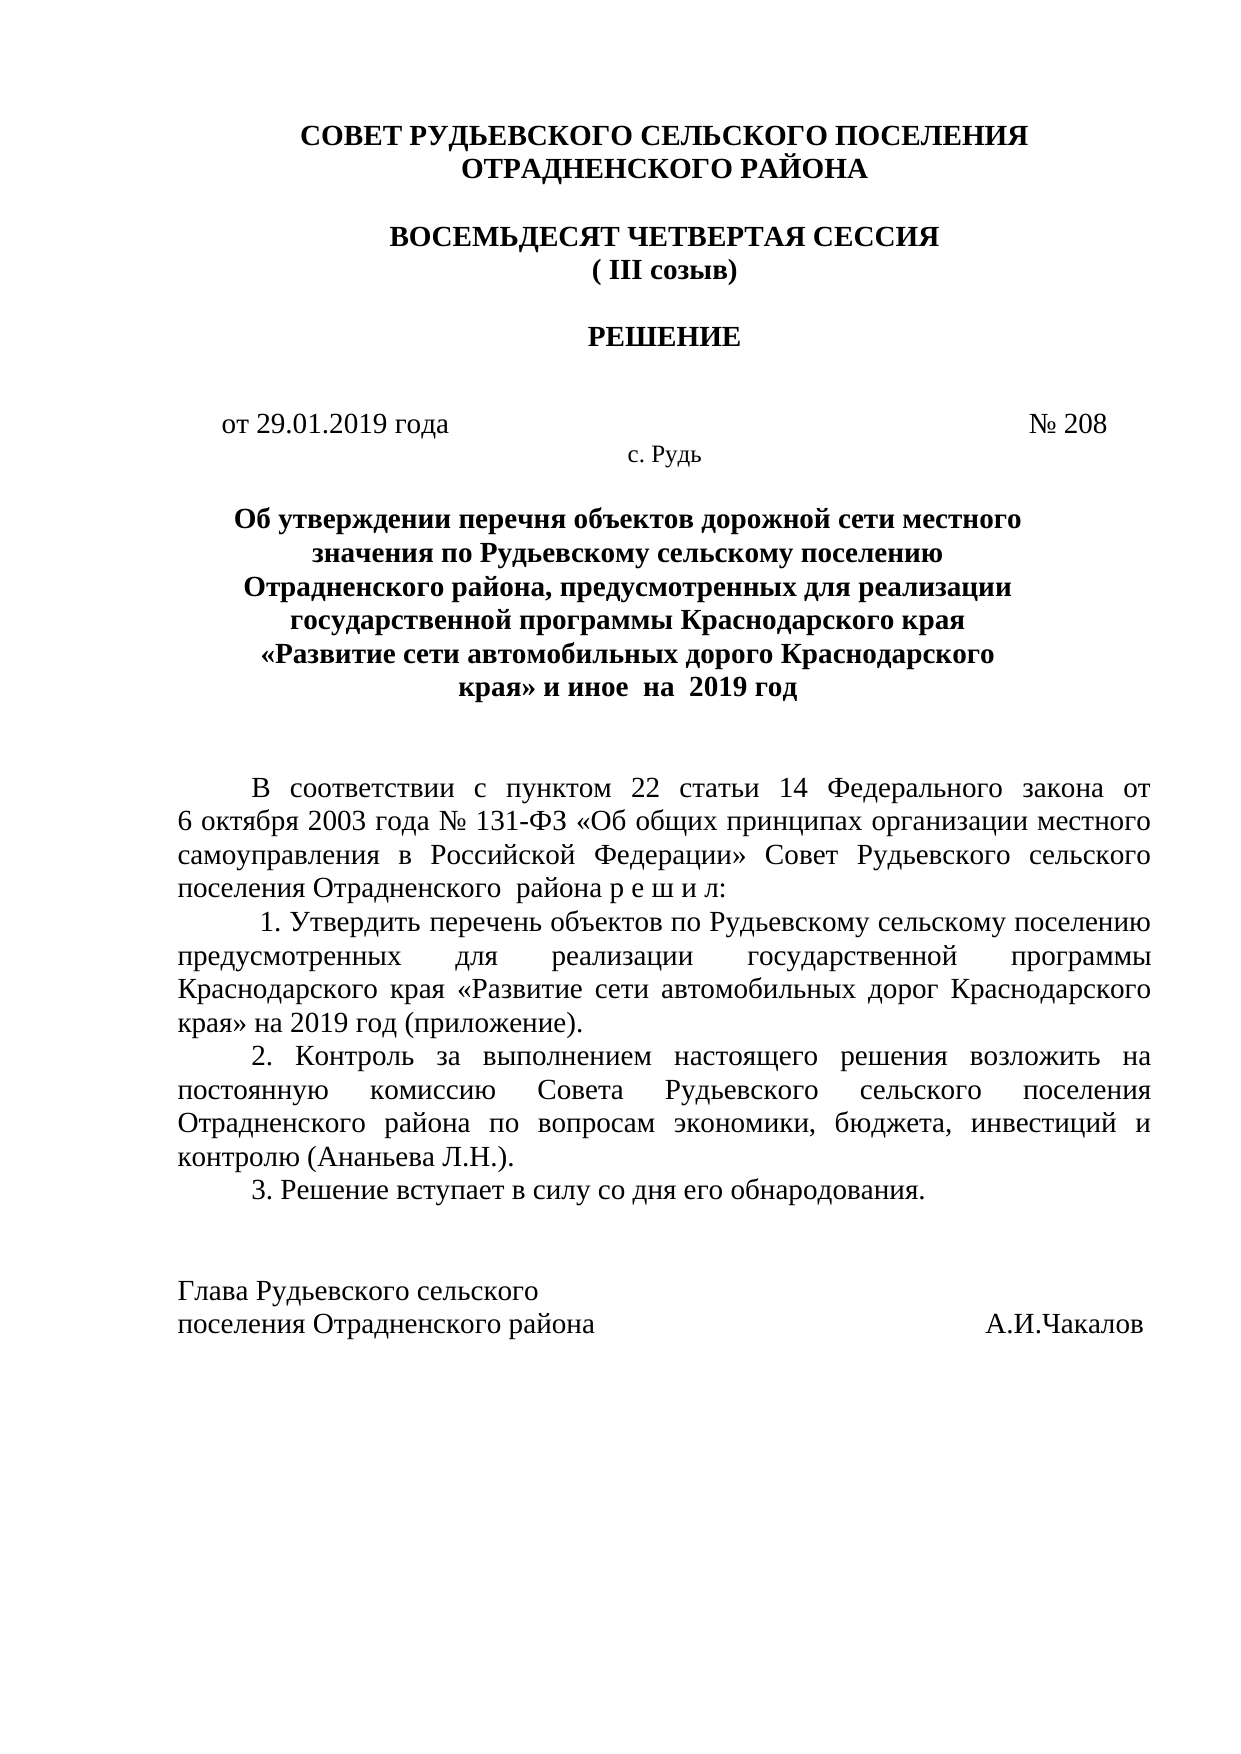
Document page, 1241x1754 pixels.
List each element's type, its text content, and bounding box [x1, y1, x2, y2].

subtitle ОТРАДНЕНСКОГО РАЙОНА [177, 152, 1152, 185]
text РЕШЕНИЕ [177, 319, 1152, 353]
text с. Рудь [177, 439, 1152, 468]
text ( III созыв) [177, 252, 1152, 286]
text Отрадненского района, предусмотренных для реализации государственной программы Краснодарского края «Развитие сети автомобильных дорого Краснодарского края» и иное на 2019 год [222, 569, 1034, 703]
title от 29.01.2019 года № 208 [177, 406, 1152, 439]
text 3. Решение вступает в силу со дня его обнародования. [177, 1172, 1152, 1206]
text 2. Контроль за выполнением настоящего решения возложить на постоянную комиссию Совета Рудьевского сельского поселения Отрадненского района по вопросам экономики, бюджета, инвестиций и контролю (Ананьева Л.Н.). [177, 1038, 1152, 1172]
text 1. Утвердить перечень объектов по Рудьевскому сельскому поселению предусмотренных для реализации государственной программы Краснодарского края «Развитие сети автомобильных дорог Краснодарского края» на 2019 год (приложение). [177, 904, 1152, 1038]
text ВОСЕМЬДЕСЯТ ЧЕТВЕРТАЯ СЕССИЯ [177, 219, 1152, 252]
text Глава Рудьевского сельского [177, 1273, 1152, 1307]
text поселения Отрадненского района А.И.Чакалов [177, 1307, 1152, 1340]
text СОВЕТ РУДЬЕВСКОГО СЕЛЬСКОГО ПОСЕЛЕНИЯ [177, 118, 1152, 152]
text В соответствии с пунктом 22 статьи 14 Федерального закона от 6 октября 2003 года № 131-ФЗ «Об общих принципах организации местного самоуправления в Российской Федерации» Совет Рудьевского сельского поселения Отрадненского района р е ш и л: [177, 770, 1152, 904]
text Об утверждении перечня объектов дорожной сети местного значения по Рудьевскому сельскому поселению [222, 502, 1034, 569]
